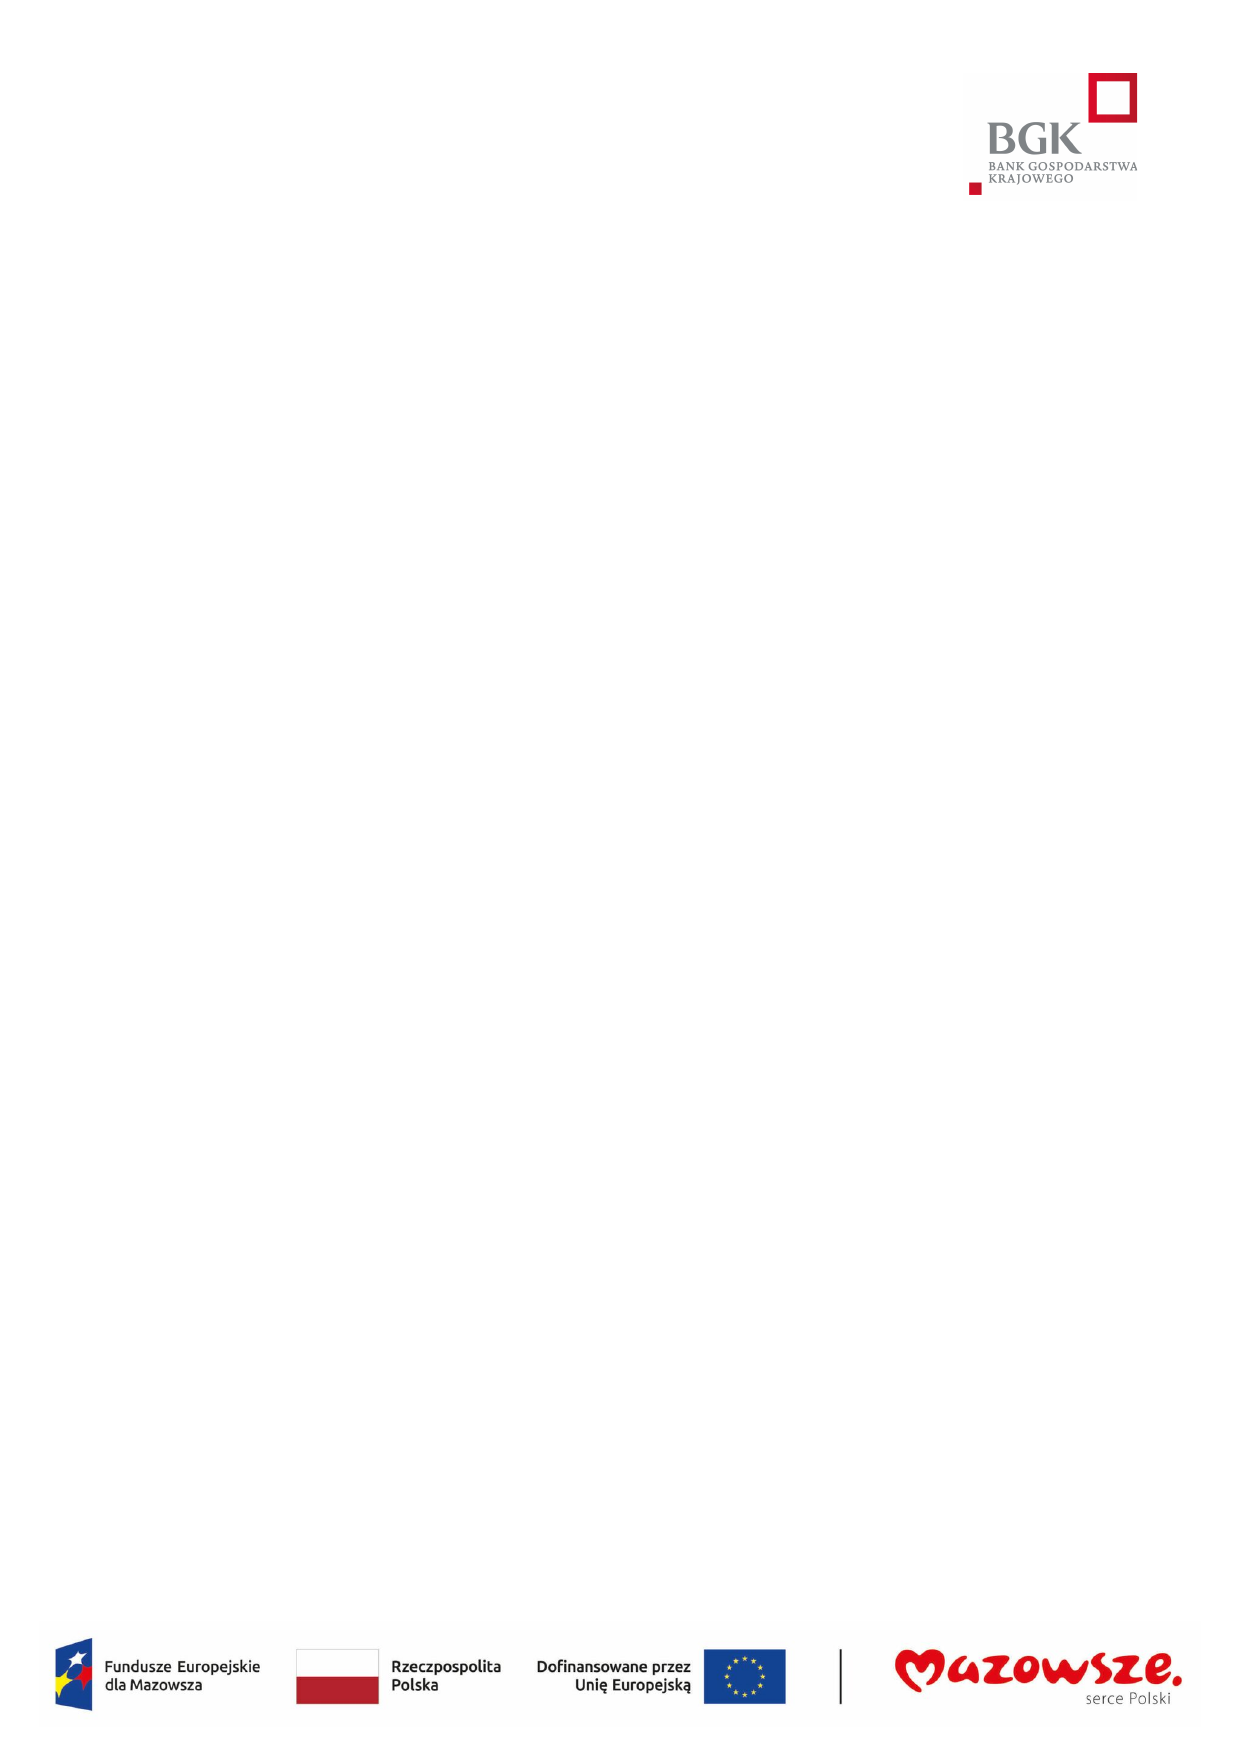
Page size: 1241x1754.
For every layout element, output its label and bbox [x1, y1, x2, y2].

picture [963, 73, 1138, 201]
picture [39, 1621, 1201, 1727]
